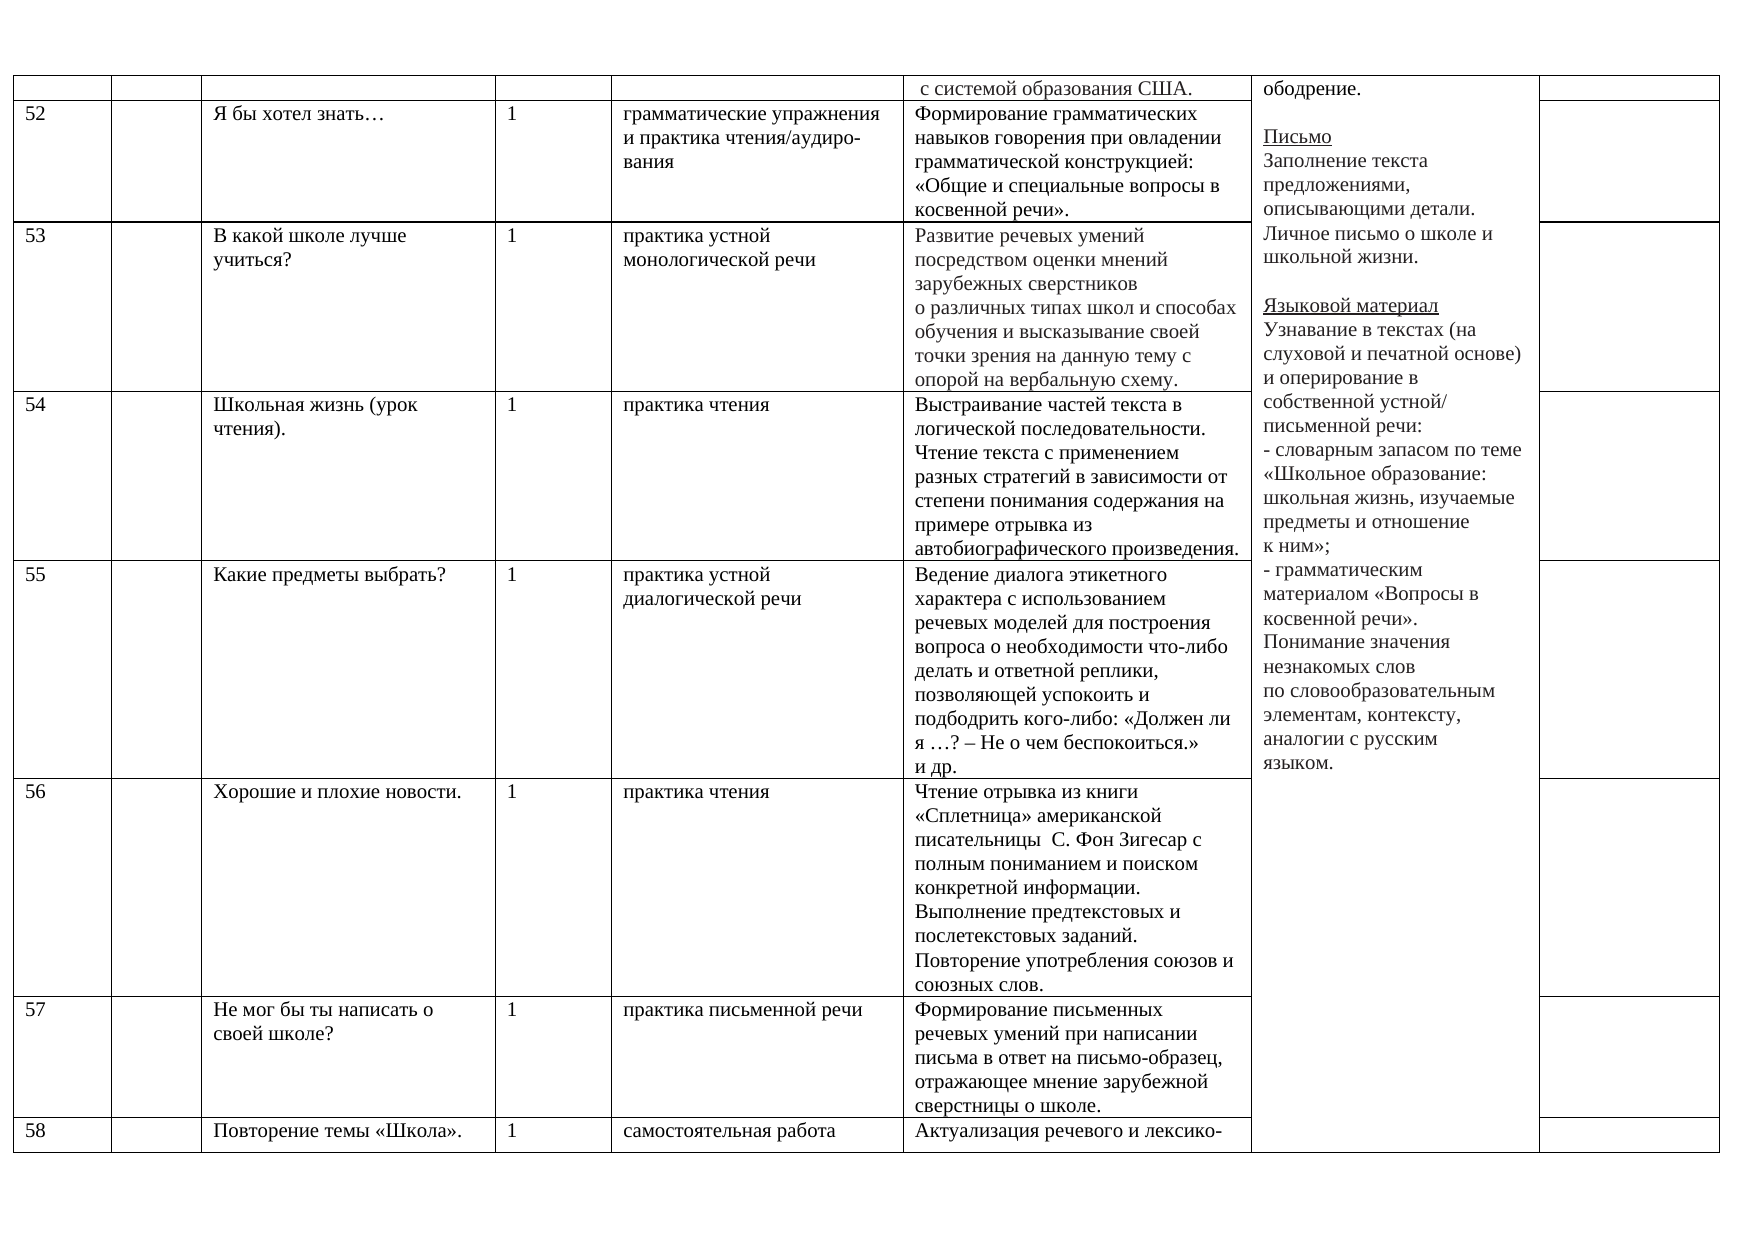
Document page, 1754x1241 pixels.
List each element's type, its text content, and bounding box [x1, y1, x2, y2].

table_cell 52 [14, 101, 111, 221]
table_cell Не мог бы ты написать о своей школе? [202, 997, 495, 1117]
table_cell Формирование письменных речевых умений при написании письма в ответ на письмо-образец, отражающее мнение зарубежной сверстницы о школе. [904, 997, 1251, 1117]
table_cell [1540, 76, 1719, 100]
table_cell грамматические упражнения и практика чтения/аудиро-вания [612, 101, 903, 221]
table_cell 55 [14, 561, 111, 778]
table_cell практика устной диалогической речи [612, 561, 903, 778]
table_cell [1540, 392, 1719, 560]
table_cell Я бы хотел знать… [202, 101, 495, 221]
table_cell [1540, 101, 1719, 221]
table_cell [112, 76, 201, 100]
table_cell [904, 1118, 1251, 1152]
table_cell Чтение отрывка из книги «Сплетница» американской писательницы С. Фон Зигесар с полным пониманием и поиском конкретной информации. Выполнение предтекстовых и послетекстовых заданий. Повторение употребления союзов и союзных слов. [904, 779, 1251, 996]
table_cell 58 [14, 1118, 111, 1152]
table_cell 1 [496, 101, 611, 221]
table_cell 53 [14, 223, 111, 391]
table_cell [112, 1118, 201, 1152]
table_cell [112, 997, 201, 1117]
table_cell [612, 1118, 903, 1152]
table_cell практика письменной речи [612, 997, 903, 1117]
table_cell В какой школе лучше учиться? [202, 223, 495, 391]
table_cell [202, 1118, 495, 1152]
table_cell Формирование грамматических навыков говорения при овладении грамматической конструкцией: «Общие и специальные вопросы в косвенной речи». [904, 101, 1251, 221]
table_cell [112, 392, 201, 560]
table_cell [1540, 779, 1719, 996]
table_cell [112, 101, 201, 221]
table_cell [1540, 1118, 1719, 1152]
table_cell [112, 561, 201, 778]
table_cell 1 [496, 997, 611, 1117]
table_cell 1 [496, 392, 611, 560]
table_cell Ведение диалога этикетного характера с использованием речевых моделей для построения вопроса о необходимости что-либо делать и ответной реплики, позволяющей успокоить и подбодрить кого-либо: «Должен ли я …? – Не о чем беспокоиться.» и др. [904, 561, 1251, 778]
table_cell Какие предметы выбрать? [202, 561, 495, 778]
table_cell практика чтения [612, 779, 903, 996]
table_cell Выстраивание частей текста в логической последовательности. Чтение текста с применением разных стратегий в зависимости от степени понимания содержания на примере отрывка из автобиографического произведения. [904, 392, 1251, 560]
table_cell [1540, 997, 1719, 1117]
table_cell 54 [14, 392, 111, 560]
table_cell 56 [14, 779, 111, 996]
table_cell [1540, 223, 1719, 391]
table_cell [112, 223, 201, 391]
table_cell Хорошие и плохие новости. [202, 779, 495, 996]
table_cell 51 [14, 76, 111, 100]
table_cell 57 [14, 997, 111, 1117]
table_cell Развитие речевых умений посредством оценки мнений зарубежных сверстников о различных типах школ и способах обучения и высказывание своей точки зрения на данную тему с опорой на вербальную схему. [904, 223, 1251, 391]
table_cell практика устной монологической речи [612, 223, 903, 391]
table_cell Школьная жизнь (урок чтения). [202, 392, 495, 560]
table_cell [904, 76, 1251, 100]
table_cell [612, 76, 903, 100]
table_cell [202, 76, 495, 100]
table_cell 1 [496, 561, 611, 778]
table_cell 1 [496, 76, 611, 100]
table_cell [112, 779, 201, 996]
table_cell практика чтения [612, 392, 903, 560]
table_cell 1 [496, 779, 611, 996]
table_cell [1540, 561, 1719, 778]
table_cell 1 [496, 223, 611, 391]
table_cell 1 [496, 1118, 611, 1152]
